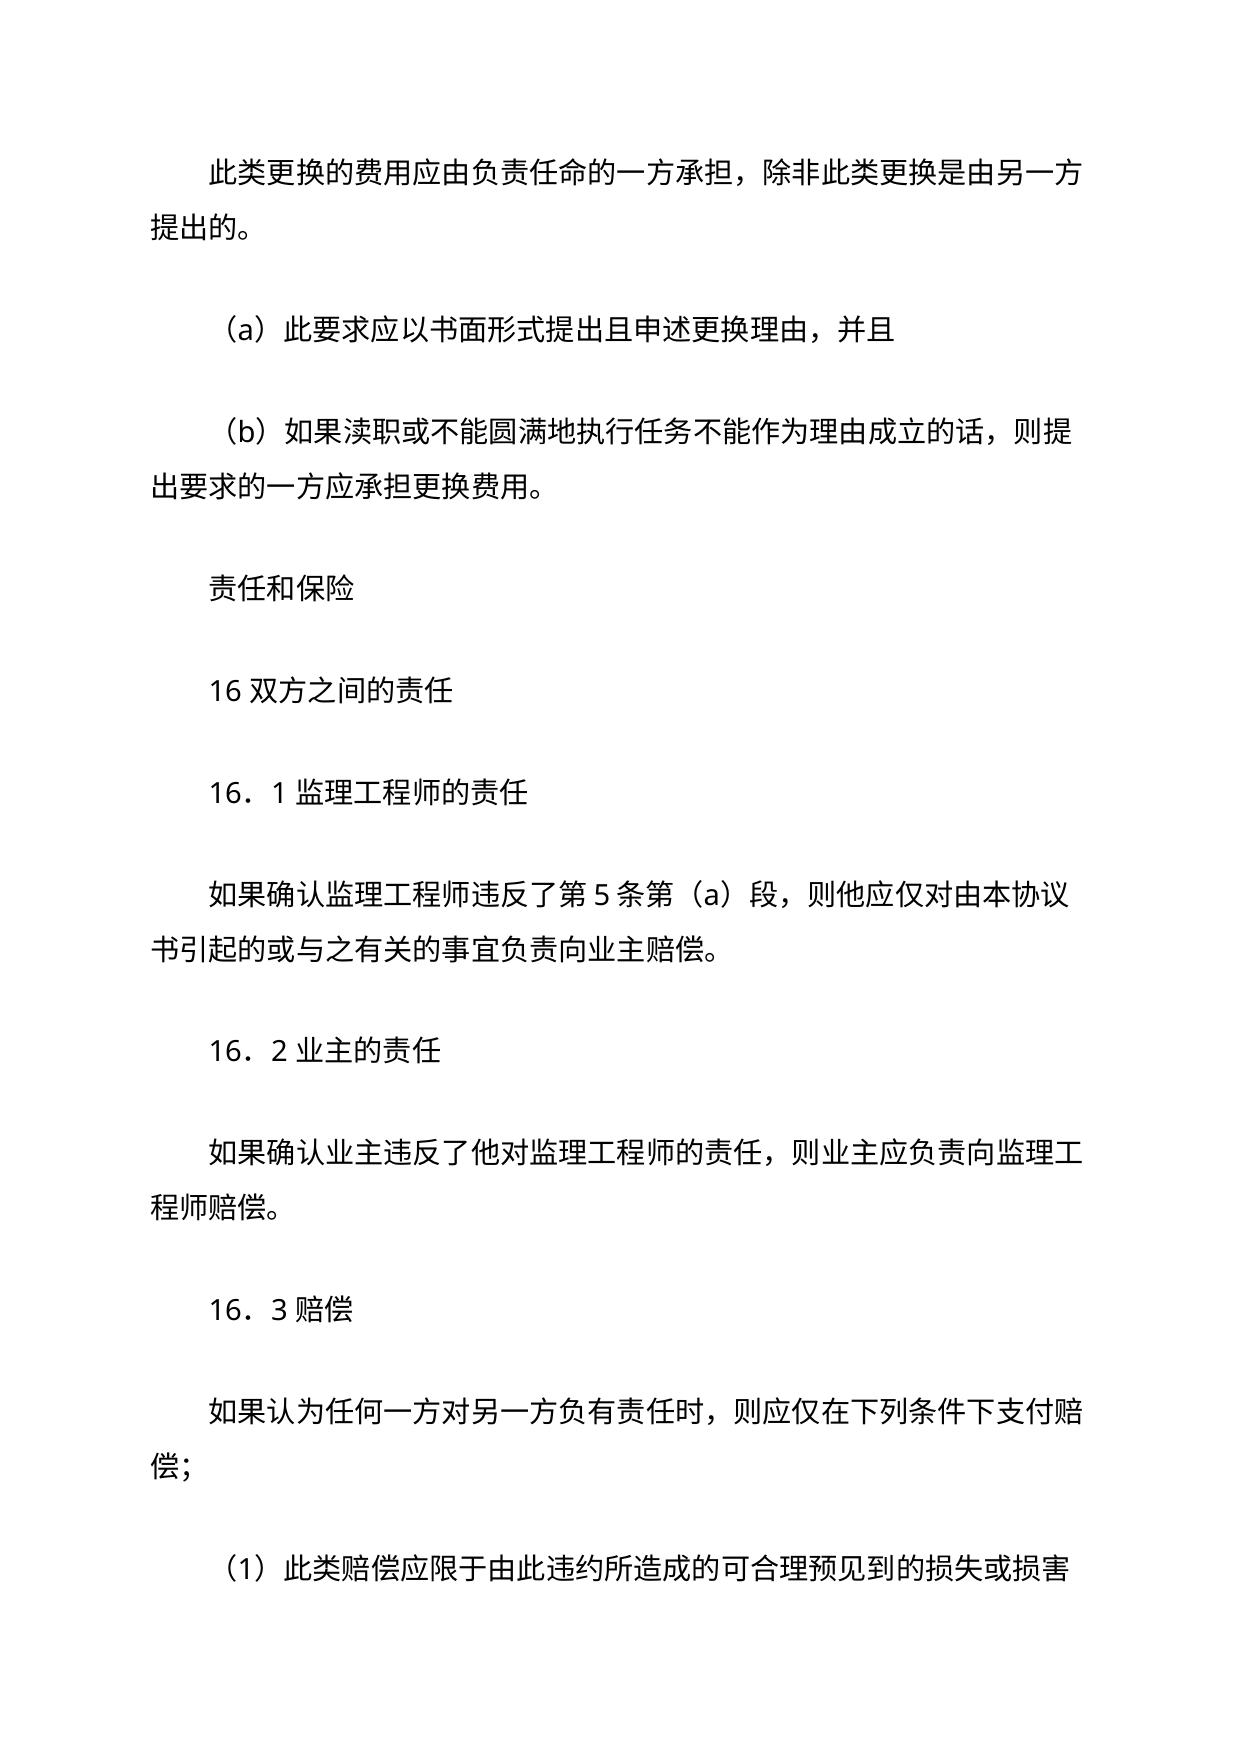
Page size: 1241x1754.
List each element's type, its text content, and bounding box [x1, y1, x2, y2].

text （b）如果渎职或不能圆满地执行任务不能作为理由成立的话，则提出要求的一方应承担更换费用。 [150, 409, 1090, 506]
text （a）此要求应以书面形式提出且申述更换理由，并且 [150, 307, 1090, 349]
text 责任和保险 [150, 565, 1090, 608]
text 16．2 业主的责任 [150, 1028, 1090, 1070]
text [150, 1545, 1090, 1588]
text 此类更换的费用应由负责任命的一方承担，除非此类更换是由另一方提出的。 [150, 150, 1090, 247]
text 如果认为任何一方对另一方负有责任时，则应仅在下列条件下支付赔偿； [150, 1388, 1090, 1486]
text 16 双方之间的责任 [150, 667, 1090, 709]
text 如果确认业主违反了他对监理工程师的责任，则业主应负责向监理工程师赔偿。 [150, 1130, 1090, 1227]
text 16．1 监理工程师的责任 [150, 769, 1090, 812]
text 16．3 赔偿 [150, 1287, 1090, 1329]
text 如果确认监理工程师违反了第5条第（a）段，则他应仅对由本协议书引起的或与之有关的事宜负责向业主赔偿。 [150, 871, 1090, 968]
